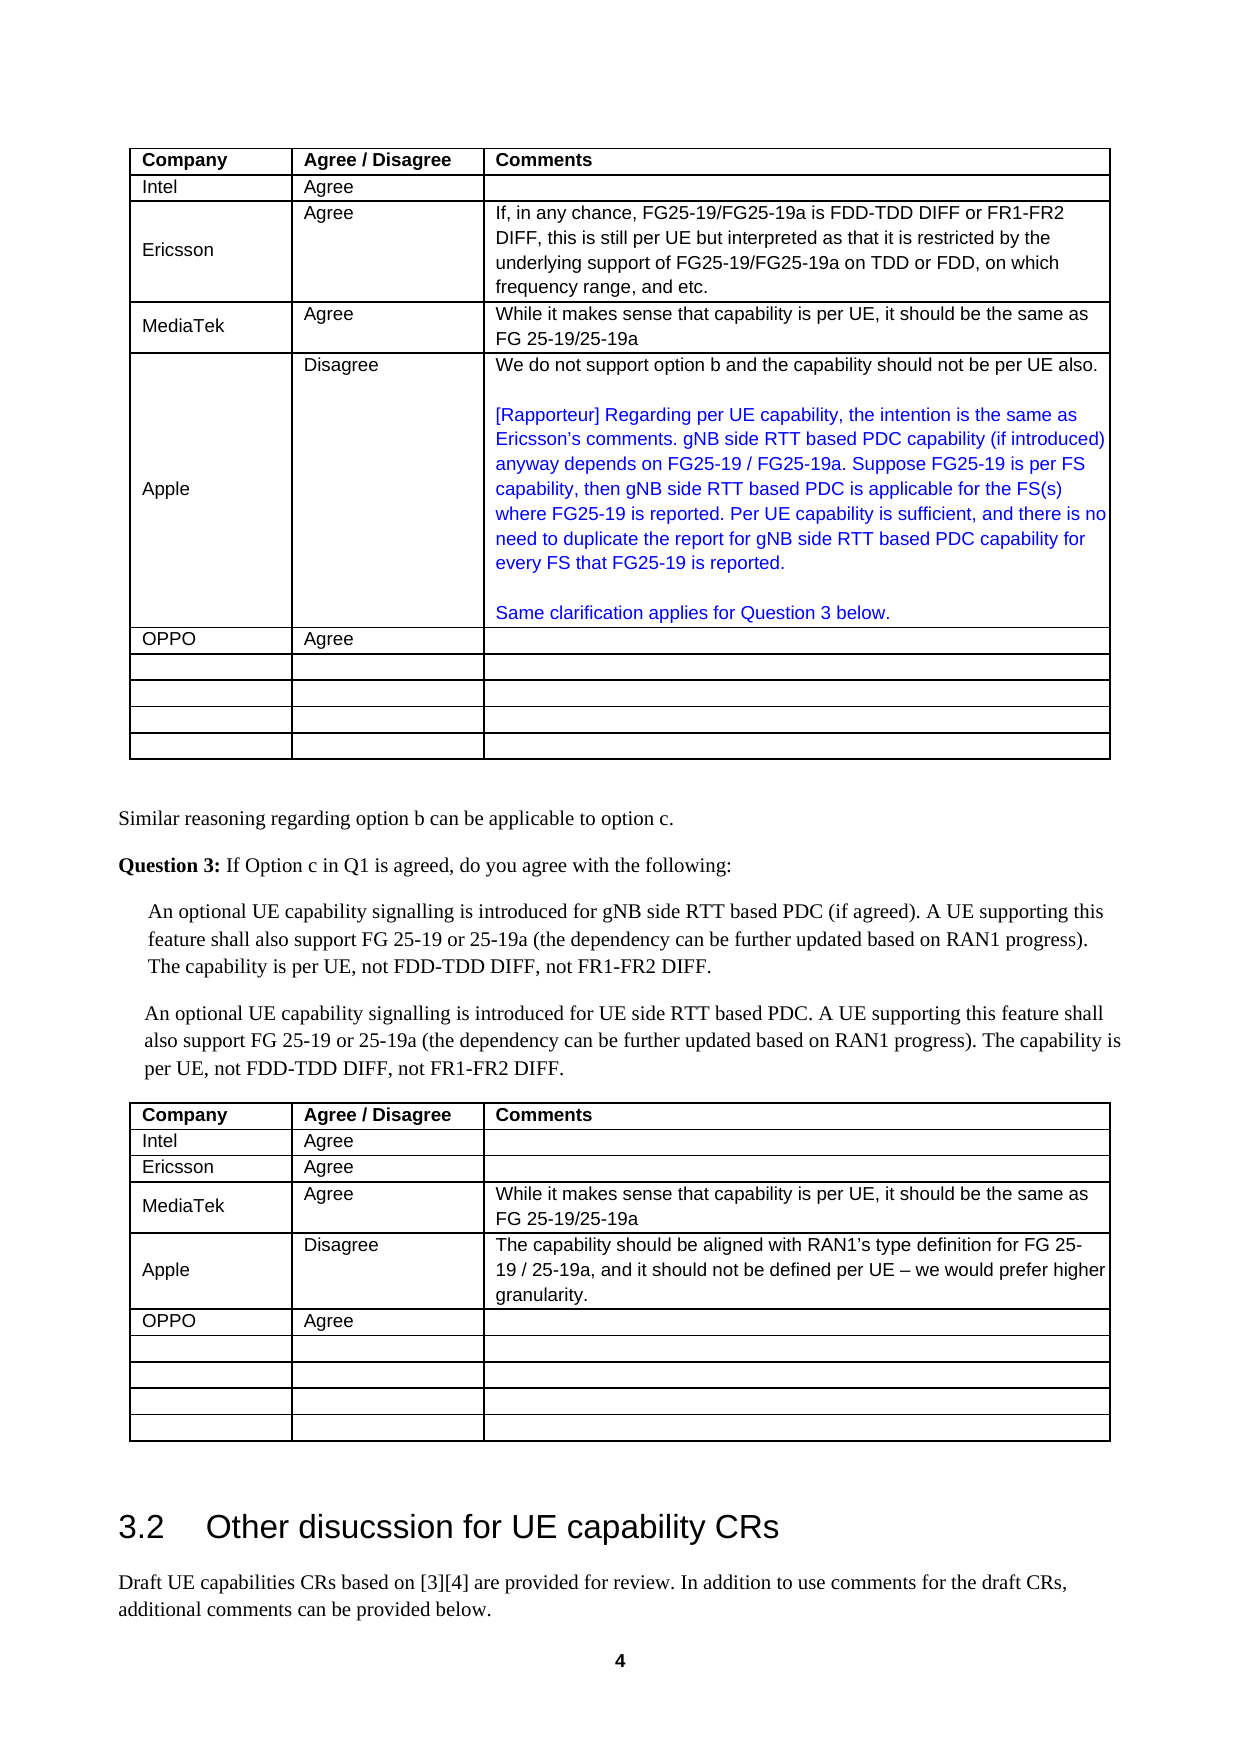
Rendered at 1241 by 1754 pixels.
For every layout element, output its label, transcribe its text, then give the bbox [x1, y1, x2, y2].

table_cell Agree [293, 628, 483, 653]
table_cell [485, 655, 1109, 679]
table_cell Ericsson [131, 1156, 291, 1181]
table_cell [485, 1310, 1109, 1334]
table_cell [293, 707, 483, 732]
table_cell We do not support option b and the capability should not be per UE also. [Rapporteur] Regarding per UE capability, the intention is the same as Ericsson’s comments. gNB side RTT based PDC capability (if introduced) anyway depends on FG25-19 / FG25-19a. Suppose FG25-19 is per FS capability, then gNB side RTT based PDC is applicable for the FS(s) where FG25-19 is reported. Per UE capability is sufficient, and there is no need to duplicate the report for gNB side RTT based PDC capability for every FS that FG25-19 is reported. Same clarification applies for Question 3 below. [485, 354, 1109, 627]
table_cell Disagree [293, 1234, 483, 1308]
text Similar reasoning regarding option b can be applicable to option c. [118, 806, 1122, 830]
table_cell Agree [293, 176, 483, 200]
table_cell [485, 1415, 1109, 1440]
table_cell [485, 1363, 1109, 1387]
table_cell [131, 734, 291, 758]
table_cell Ericsson [131, 202, 291, 301]
table_cell [293, 681, 483, 706]
table_cell [485, 734, 1109, 758]
table_cell [293, 734, 483, 758]
table_header Company [131, 149, 291, 174]
table_cell [293, 1363, 483, 1387]
table_cell [131, 655, 291, 679]
table_cell OPPO [131, 1310, 291, 1334]
table_cell OPPO [131, 628, 291, 653]
text An optional UE capability signalling is introduced for UE side RTT based PDC. A UE supporting this feature shall also support FG 25-19 or 25-19a (the dependency can be further updated based on RAN1 progress). The capability is per UE, not FDD-TDD DIFF, not FR1-FR2 DIFF. [144, 1001, 1122, 1080]
table_cell [485, 628, 1109, 653]
table_cell MediaTek [131, 1183, 291, 1232]
table_cell If, in any chance, FG25-19/FG25-19a is FDD-TDD DIFF or FR1-FR2 DIFF, this is still per UE but interpreted as that it is restricted by the underlying support of FG25-19/FG25-19a on TDD or FDD, on which frequency range, and etc. [485, 202, 1109, 301]
table_header Company [131, 1104, 291, 1128]
table_cell [131, 1415, 291, 1440]
table_cell [485, 1156, 1109, 1181]
table_cell [131, 1336, 291, 1361]
table_cell While it makes sense that capability is per UE, it should be the same as FG 25-19/25-19a [485, 303, 1109, 352]
table_cell [293, 655, 483, 679]
table_cell Agree [293, 1156, 483, 1181]
table_cell [131, 707, 291, 732]
table_cell The capability should be aligned with RAN1’s type definition for FG 25-19 / 25-19a, and it should not be defined per UE – we would prefer higher granularity. [485, 1234, 1109, 1308]
text Question 3: If Option c in Q1 is agreed, do you agree with the following: [118, 853, 1122, 877]
table_header Agree / Disagree [293, 1104, 483, 1128]
table_cell Agree [293, 1130, 483, 1155]
table_cell [485, 707, 1109, 732]
table_cell Agree [293, 1310, 483, 1334]
table_cell [131, 681, 291, 706]
table_cell Agree [293, 303, 483, 352]
table_cell [293, 1336, 483, 1361]
table_header Comments [485, 149, 1109, 174]
table_header Agree / Disagree [293, 149, 483, 174]
table_cell Intel [131, 176, 291, 200]
table_cell Agree [293, 202, 483, 301]
table_cell [131, 1389, 291, 1414]
table_cell MediaTek [131, 303, 291, 352]
table_cell [485, 1336, 1109, 1361]
table_cell Apple [131, 354, 291, 627]
subtitle Other disucssion for UE capability CRs [118, 1507, 1122, 1545]
table_cell [485, 1389, 1109, 1414]
table_header Comments [485, 1104, 1109, 1128]
table_cell [293, 1415, 483, 1440]
table_cell [293, 1389, 483, 1414]
text Draft UE capabilities CRs based on [3][4] are provided for review. In addition to use comments for the draft CRs, additional comments can be provided below. [118, 1569, 1122, 1621]
table_cell [485, 176, 1109, 200]
table_cell [485, 1130, 1109, 1155]
table_cell [485, 681, 1109, 706]
table_cell Apple [131, 1234, 291, 1308]
table_cell [131, 1363, 291, 1387]
table_cell Disagree [293, 354, 483, 627]
text An optional UE capability signalling is introduced for gNB side RTT based PDC (if agreed). A UE supporting this feature shall also support FG 25-19 or 25-19a (the dependency can be further updated based on RAN1 progress). The capability is per UE, not FDD-TDD DIFF, not FR1-FR2 DIFF. [148, 899, 1122, 978]
table_cell Intel [131, 1130, 291, 1155]
table_cell Agree [293, 1183, 483, 1232]
table_cell While it makes sense that capability is per UE, it should be the same as FG 25-19/25-19a [485, 1183, 1109, 1232]
